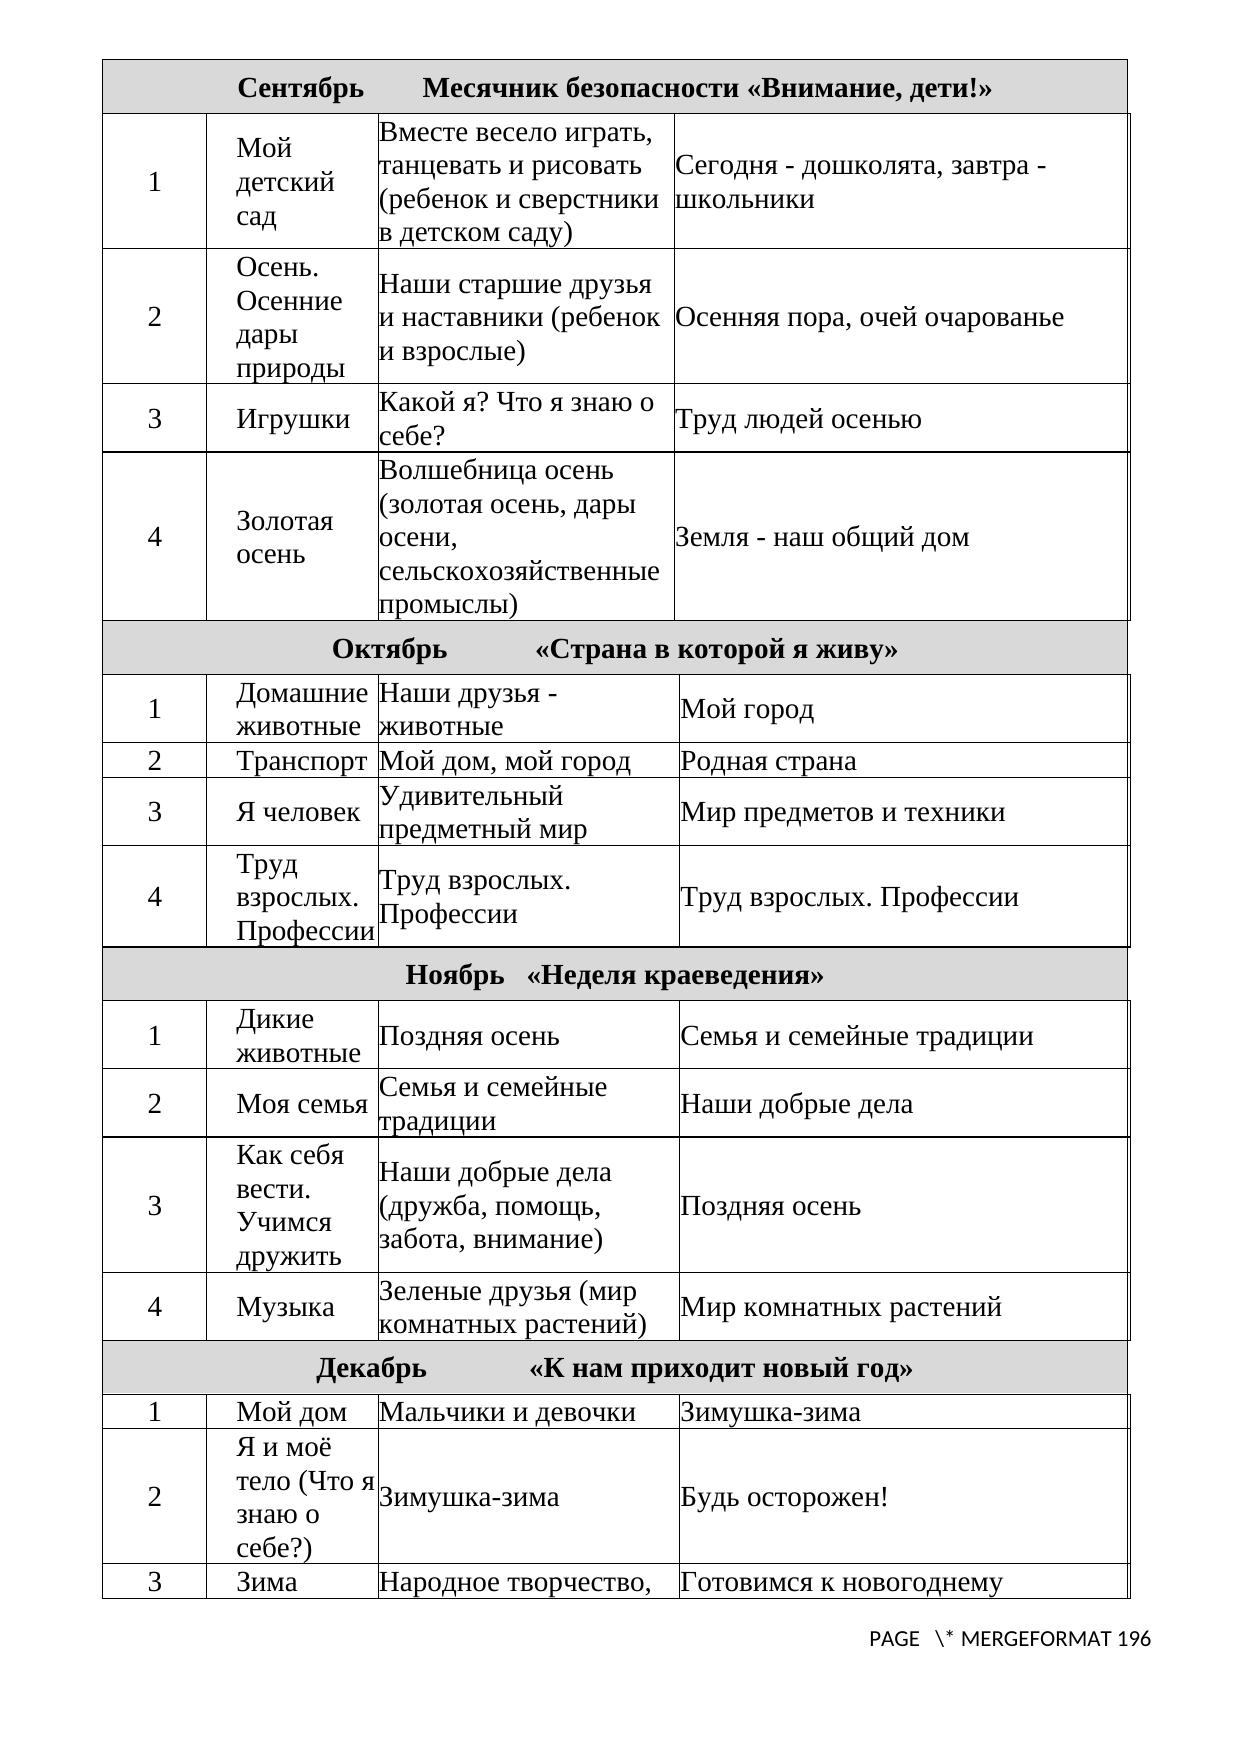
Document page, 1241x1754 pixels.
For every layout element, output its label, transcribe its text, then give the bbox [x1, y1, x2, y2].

table_cell Зимушка-зима [379, 1429, 679, 1563]
table_cell 1 [103, 1395, 206, 1428]
table_cell 3 [103, 778, 206, 845]
table_cell Волшебница осень (золотая осень, дары осени, сельскохозяйственные промыслы) [379, 453, 674, 620]
table_cell Декабрь «К нам приходит новый год» [103, 1341, 1127, 1393]
table_cell 3 [103, 1138, 206, 1272]
table_cell Мальчики и девочки [379, 1395, 679, 1428]
table_cell 1 [103, 1001, 206, 1068]
table_cell 4 [103, 453, 206, 620]
table_cell Музыка [207, 1273, 378, 1340]
table_cell 1 [103, 114, 206, 248]
table_cell Поздняя осень [379, 1001, 679, 1068]
table_cell Наши старшие друзья и наставники (ребенок и взрослые) [379, 249, 674, 383]
table_cell Вместе весело играть, танцевать и рисовать (ребенок и сверстники в детском саду) [379, 114, 674, 248]
table_cell 3 [103, 1564, 206, 1598]
table_cell Зеленые друзья (мир комнатных растений) [379, 1273, 679, 1340]
table_cell Дикие животные [207, 1001, 378, 1068]
table_cell Родная страна [680, 743, 1127, 777]
table_cell Транспорт [207, 743, 378, 777]
table_cell 2 [103, 1069, 206, 1136]
table_cell Золотая осень [207, 453, 378, 620]
table_cell Октябрь «Страна в которой я живу» [103, 621, 1127, 674]
table_cell Труд взрослых. Профессии [680, 846, 1127, 946]
table_cell Труд взрослых. Профессии [379, 846, 679, 946]
table_cell Мой детский сад [207, 114, 378, 248]
table_cell Мой дом, мой город [379, 743, 679, 777]
table_cell 4 [103, 1273, 206, 1340]
table_cell Будь осторожен! [680, 1429, 1127, 1563]
table_cell Семья и семейные традиции [379, 1069, 679, 1136]
table_cell Сегодня - дошколята, завтра - школьники [675, 114, 1127, 248]
table_cell Мир комнатных растений [680, 1273, 1127, 1340]
table_cell Земля - наш общий дом [675, 453, 1127, 620]
table_cell Ноябрь «Неделя краеведения» [103, 948, 1127, 1000]
table_cell Семья и семейные традиции [680, 1001, 1127, 1068]
table_cell Домашние животные [207, 675, 378, 742]
table_cell Труд людей осенью [675, 384, 1127, 451]
table_cell 1 [103, 675, 206, 742]
table_cell Наши друзья - животные [379, 675, 679, 742]
table_cell Какой я? Что я знаю о себе? [379, 384, 674, 451]
table_cell 4 [103, 846, 206, 946]
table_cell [680, 1564, 1127, 1598]
table_cell Моя семья [207, 1069, 378, 1136]
table_cell Наши добрые дела (дружба, помощь, забота, внимание) [379, 1138, 679, 1272]
table_cell Я и моё тело (Что я знаю о себе?) [207, 1429, 378, 1563]
table_cell Мой дом [207, 1395, 378, 1428]
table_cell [379, 1564, 679, 1598]
table_cell 2 [103, 1429, 206, 1563]
table_cell Наши добрые дела [680, 1069, 1127, 1136]
table_cell 2 [103, 249, 206, 383]
table_cell Осенняя пора, очей очарованье [675, 249, 1127, 383]
table_cell Зимушка-зима [680, 1395, 1127, 1428]
table_cell Труд взрослых. Профессии [207, 846, 378, 946]
table_cell Мир предметов и техники [680, 778, 1127, 845]
table_cell Поздняя осень [680, 1138, 1127, 1272]
table_cell 2 [103, 743, 206, 777]
table_cell 3 [103, 384, 206, 451]
table_cell Сентябрь Месячник безопасности «Внимание, дети!» [103, 60, 1127, 113]
table_cell Зима [207, 1564, 378, 1598]
table_cell Игрушки [207, 384, 378, 451]
table_cell Осень. Осенние дары природы [207, 249, 378, 383]
table_cell Я человек [207, 778, 378, 845]
table_cell Как себя вести. Учимся дружить [207, 1138, 378, 1272]
table_cell Мой город [680, 675, 1127, 742]
table_cell Удивительный предметный мир [379, 778, 679, 845]
